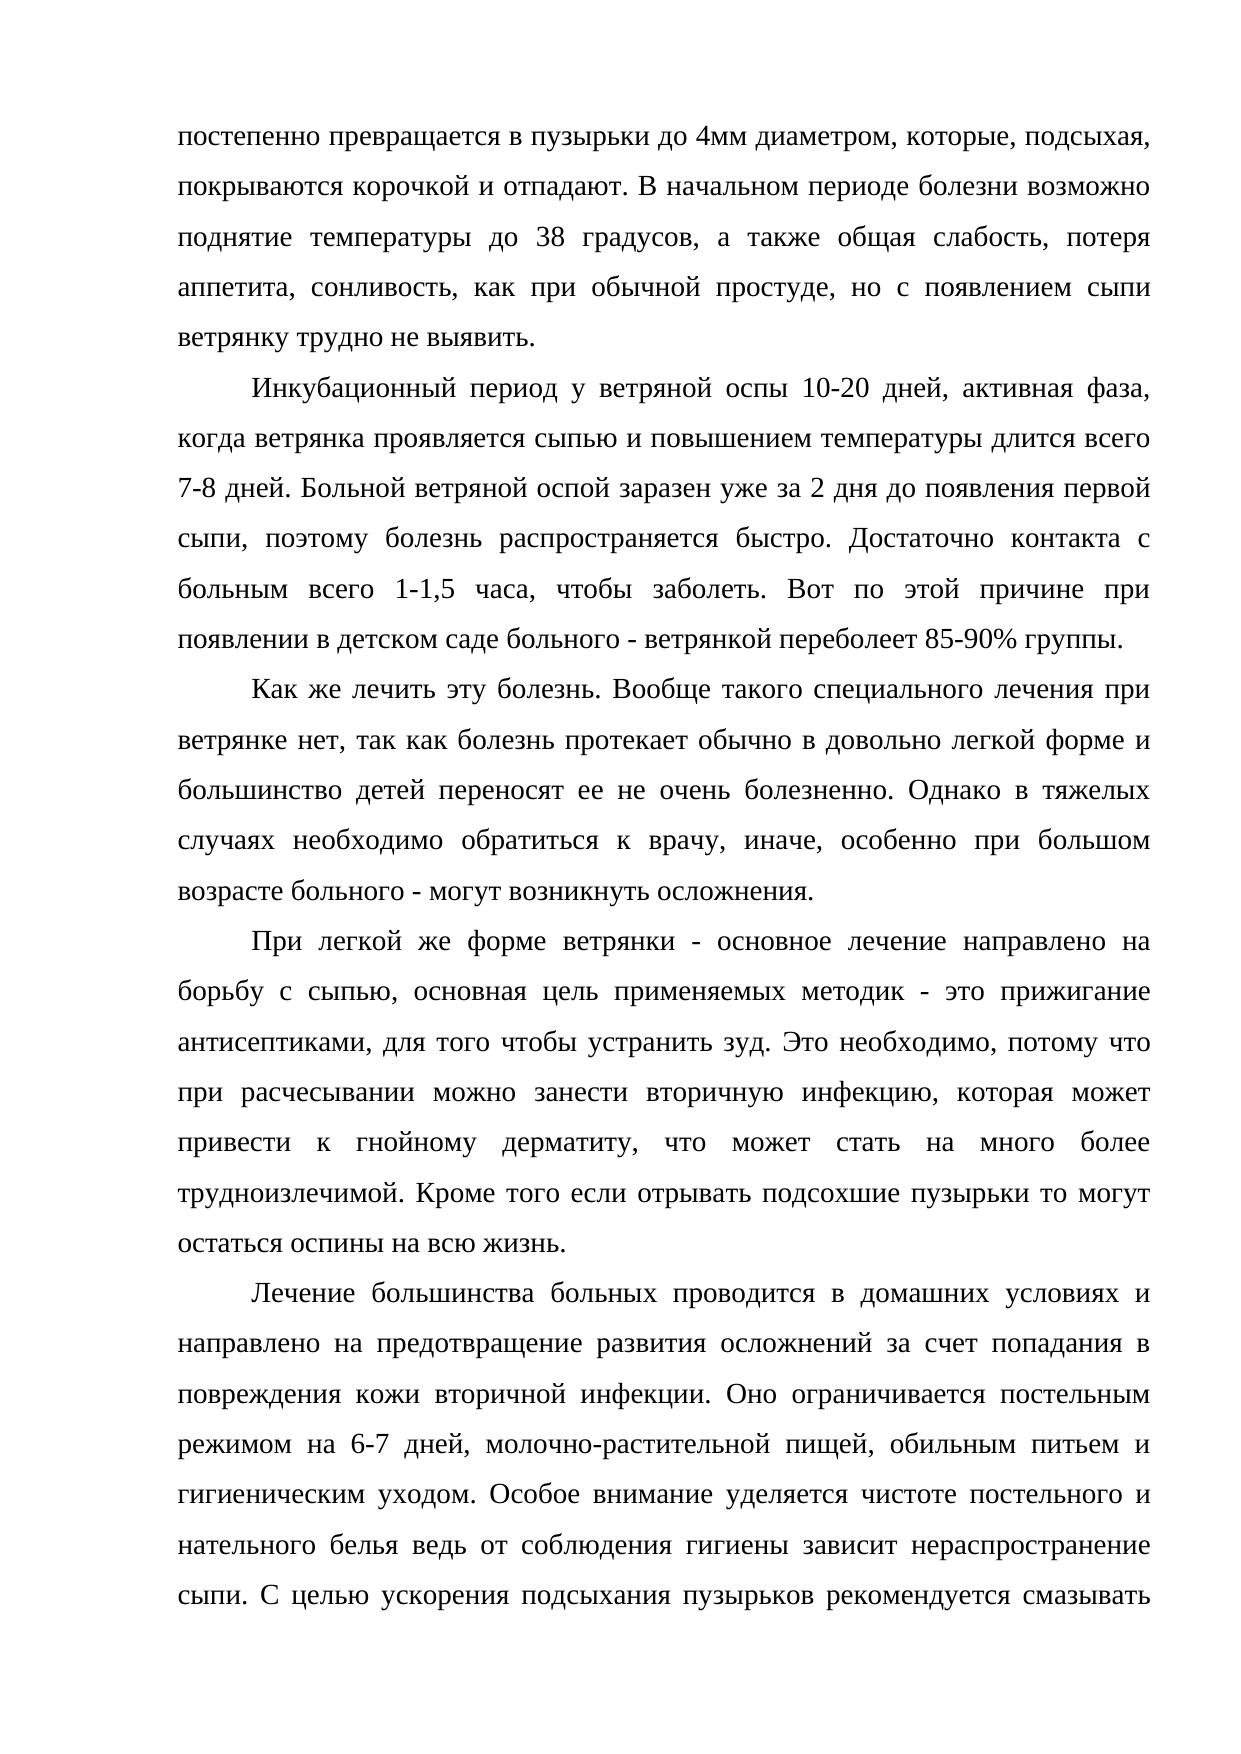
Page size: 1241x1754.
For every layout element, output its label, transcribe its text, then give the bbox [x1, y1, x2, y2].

text При легкой же форме ветрянки - основное лечение направлено на борьбу с сыпью, основная цель применяемых методик - это прижигание антисептиками, для того чтобы устранить зуд. Это необходимо, потому что при расчесывании можно занести вторичную инфекцию, которая может привести к гнойному дерматиту, что может стать на много более трудноизлечимой. Кроме того если отрывать подсохшие пузырьки то могут остаться оспины на всю жизнь. [177, 923, 1152, 1258]
text Инкубационный период у ветряной оспы 10-20 дней, активная фаза, когда ветрянка проявляется сыпью и повышением температуры длится всего 7-8 дней. Больной ветряной оспой заразен уже за 2 дня до появления первой сыпи, поэтому болезнь распространяется быстро. Достаточно контакта с больным всего 1-1,5 часа, чтобы заболеть. Вот по этой причине при появлении в детском саде больного - ветрянкой переболеет 85-90% группы. [177, 370, 1152, 655]
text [177, 1275, 1152, 1611]
text Как же лечить эту болезнь. Вообще такого специального лечения при ветрянке нет, так как болезнь протекает обычно в довольно легкой форме и большинство детей переносят ее не очень болезненно. Однако в тяжелых случаях необходимо обратиться к врачу, иначе, особенно при большом возрасте больного - могут возникнуть осложнения. [177, 672, 1152, 906]
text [177, 118, 1152, 353]
